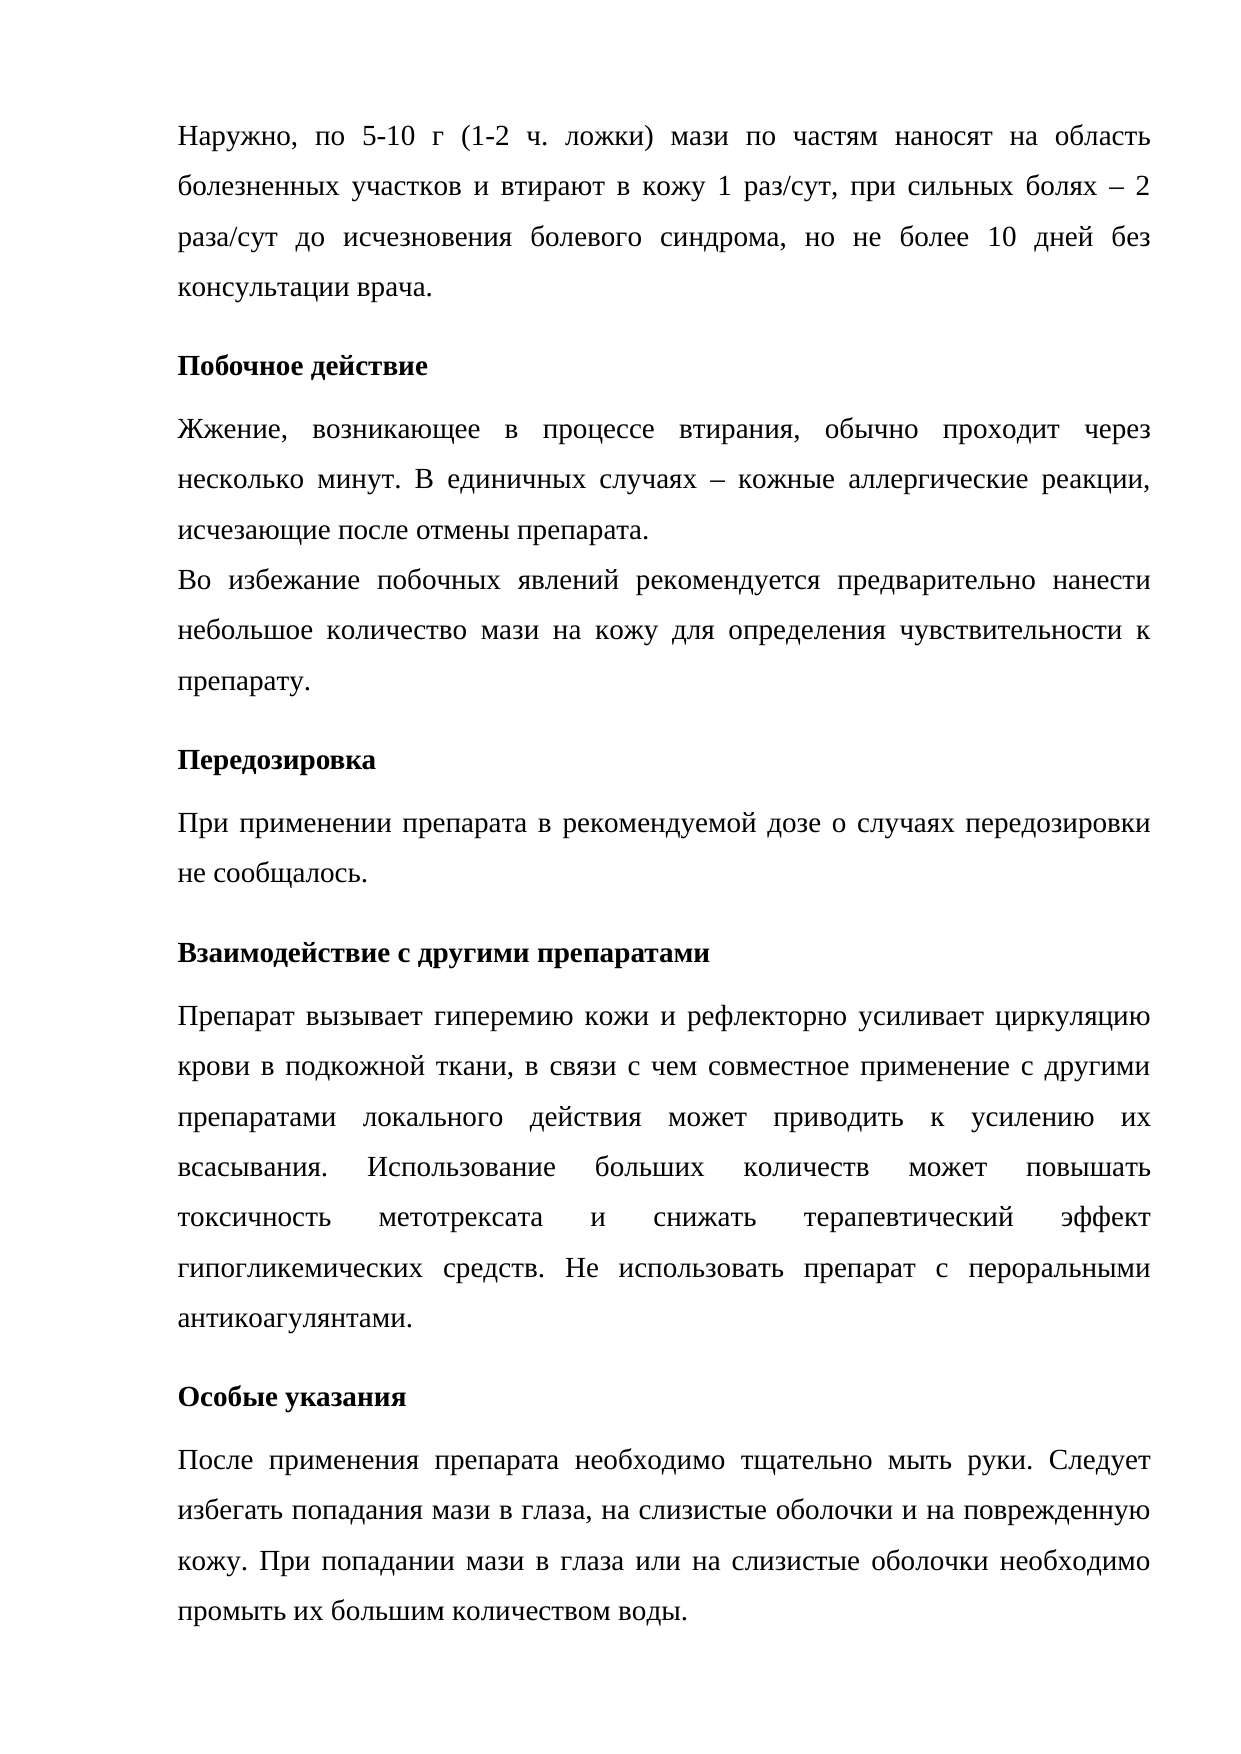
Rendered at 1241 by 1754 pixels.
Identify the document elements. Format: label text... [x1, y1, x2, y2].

text Наружно, по 5-10 г (1-2 ч. ложки) мази по частям наносят на область болезненных участков и втирают в кожу 1 раз/сут, при сильных болях – 2 раза/сут до исчезновения болевого синдрома, но не более 10 дней без консультации врача. [177, 118, 1152, 303]
text Во избежание побочных явлений рекомендуется предварительно нанести небольшое количество мази на кожу для определения чувствительности к препарату. [177, 562, 1152, 696]
text Побочное действие [177, 348, 1152, 382]
text Жжение, возникающее в процессе втирания, обычно проходит через несколько минут. В единичных случаях – кожные аллергические реакции, исчезающие после отмены препарата. [177, 411, 1152, 545]
text Передозировка [177, 742, 1152, 776]
text Особые указания [177, 1379, 1152, 1413]
text При применении препарата в рекомендуемой дозе о случаях передозировки не сообщалось. [177, 805, 1152, 889]
text Взаимодействие с другими препаратами [177, 935, 1152, 969]
text После применения препарата необходимо тщательно мыть руки. Следует избегать попадания мази в глаза, на слизистые оболочки и на поврежденную кожу. При попадании мази в глаза или на слизистые оболочки необходимо промыть их большим количеством воды. [177, 1442, 1152, 1627]
text Препарат вызывает гиперемию кожи и рефлекторно усиливает циркуляцию крови в подкожной ткани, в связи с чем совместное применение с другими препаратами локального действия может приводить к усилению их всасывания. Использование больших количеств может повышать токсичность метотрексата и снижать терапевтический эффект гипогликемических средств. Не использовать препарат с пероральными антикоагулянтами. [177, 998, 1152, 1333]
